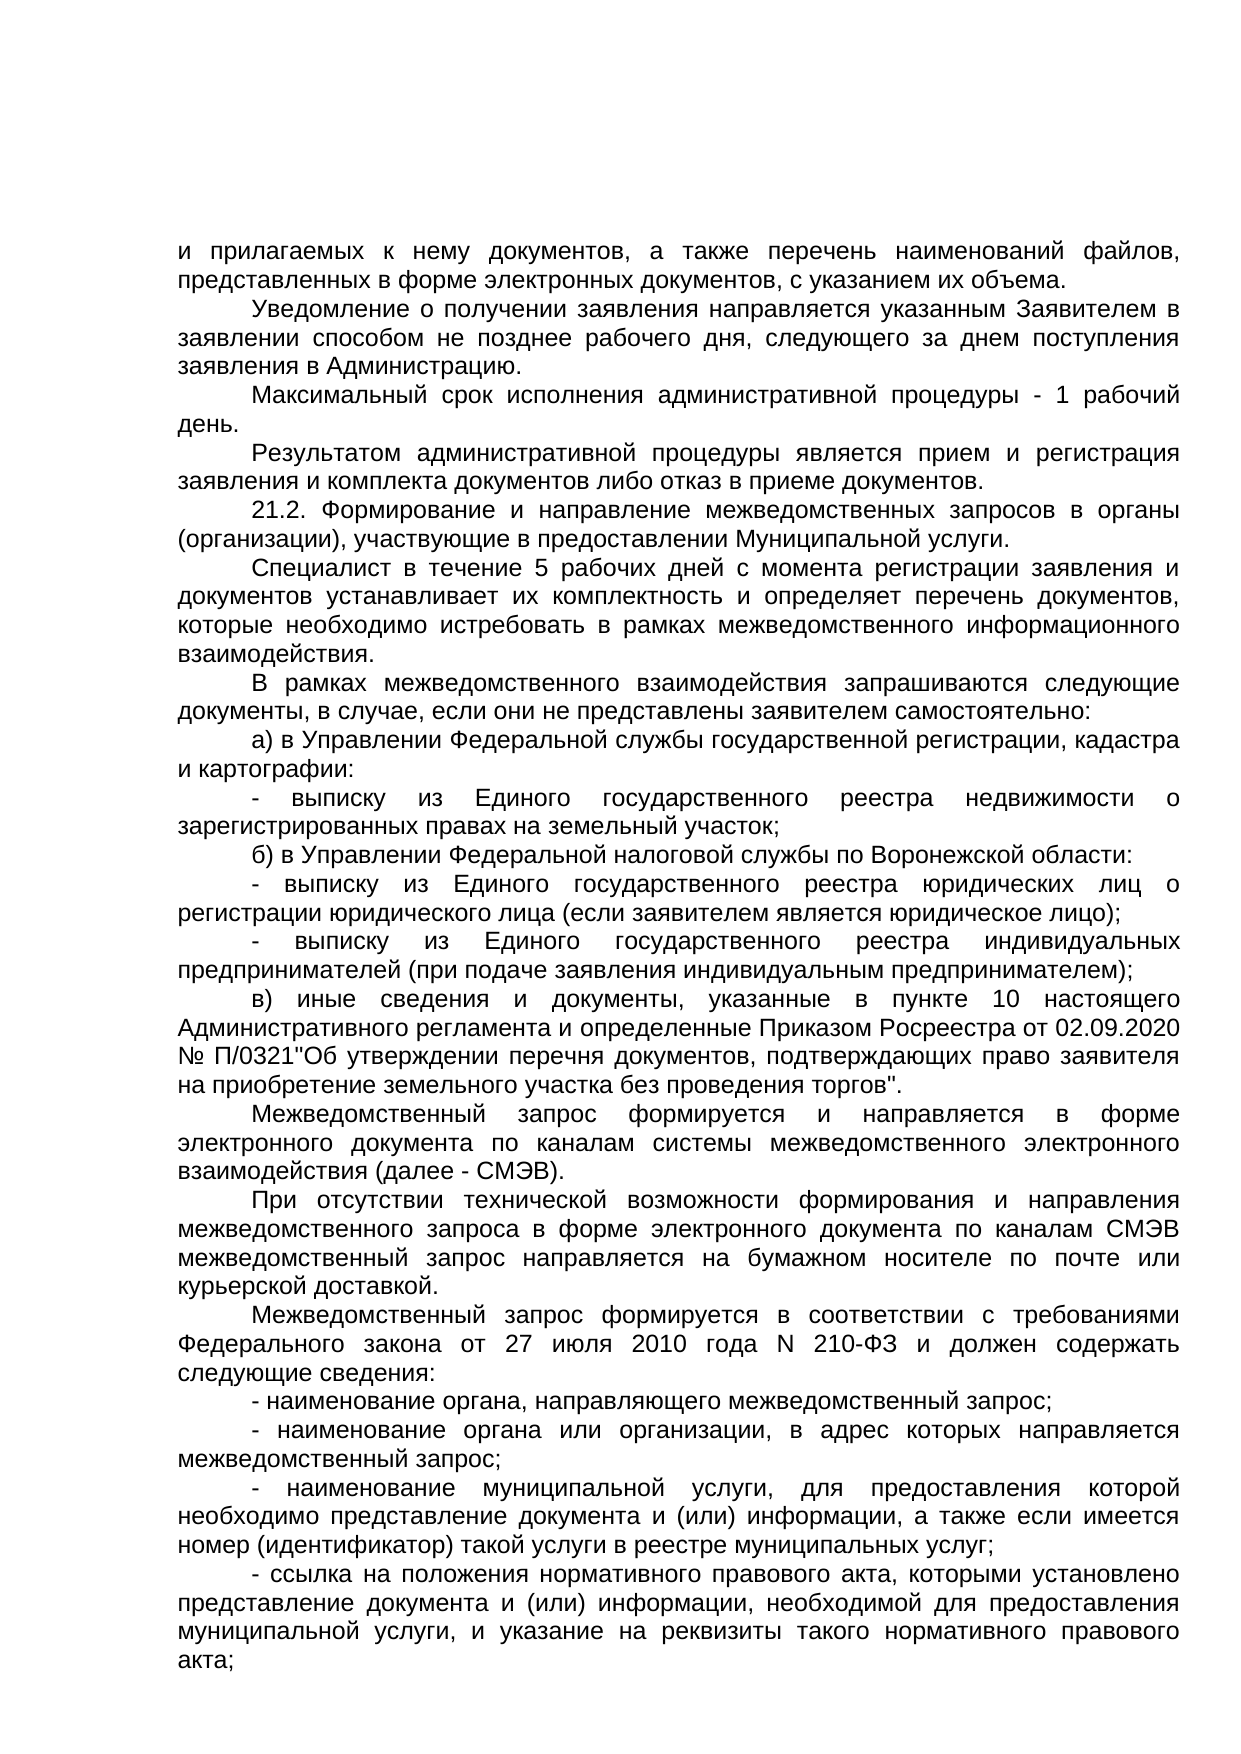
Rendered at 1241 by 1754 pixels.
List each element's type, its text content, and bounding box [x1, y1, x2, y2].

text Уведомление о получении заявления направляется указанным Заявителем в заявлении способом не позднее рабочего дня, следующего за днем поступления заявления в Администрацию. [177, 294, 1181, 380]
text - ссылка на положения нормативного правового акта, которыми установлено представление документа и (или) информации, необходимой для предоставления муниципальной услуги, и указание на реквизиты такого нормативного правового акта; [177, 1559, 1181, 1674]
text Максимальный срок исполнения административной процедуры - 1 рабочий день. [177, 380, 1181, 437]
text Межведомственный запрос формируется в соответствии с требованиями Федерального закона от 27 июля 2010 года N 210-ФЗ и должен содержать следующие сведения: [177, 1300, 1181, 1386]
text в) иные сведения и документы, указанные в пункте 10 настоящего Административного регламента и определенные Приказом Росреестра от 02.09.2020 № П/0321"Об утверждении перечня документов, подтверждающих право заявителя на приобретение земельного участка без проведения торгов". [177, 984, 1181, 1099]
text б) в Управлении Федеральной налоговой службы по Воронежской области: [177, 840, 1181, 869]
text При отсутствии технической возможности формирования и направления межведомственного запроса в форме электронного документа по каналам СМЭВ межведомственный запрос направляется на бумажном носителе по почте или курьерской доставкой. [177, 1185, 1181, 1300]
text Специалист в течение 5 рабочих дней с момента регистрации заявления и документов устанавливает их комплектность и определяет перечень документов, которые необходимо истребовать в рамках межведомственного информационного взаимодействия. [177, 552, 1181, 667]
text Результатом административной процедуры является прием и регистрация заявления и комплекта документов либо отказ в приеме документов. [177, 437, 1181, 495]
text - наименование органа, направляющего межведомственный запрос; [177, 1386, 1181, 1415]
text - наименование муниципальной услуги, для предоставления которой необходимо представление документа и (или) информации, а также если имеется номер (идентификатор) такой услуги в реестре муниципальных услуг; [177, 1472, 1181, 1559]
text - выписку из Единого государственного реестра индивидуальных предпринимателей (при подаче заявления индивидуальным предпринимателем); [177, 926, 1181, 984]
text а) в Управлении Федеральной службы государственной регистрации, кадастра и картографии: [177, 725, 1181, 782]
text Межведомственный запрос формируется и направляется в форме электронного документа по каналам системы межведомственного электронного взаимодействия (далее - СМЭВ). [177, 1099, 1181, 1185]
text - выписку из Единого государственного реестра недвижимости о зарегистрированных правах на земельный участок; [177, 782, 1181, 840]
text 21.2. Формирование и направление межведомственных запросов в органы (организации), участвующие в предоставлении Муниципальной услуги. [177, 495, 1181, 552]
text В рамках межведомственного взаимодействия запрашиваются следующие документы, в случае, если они не представлены заявителем самостоятельно: [177, 667, 1181, 725]
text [177, 236, 1181, 294]
text - наименование органа или организации, в адрес которых направляется межведомственный запрос; [177, 1415, 1181, 1472]
text - выписку из Единого государственного реестра юридических лиц о регистрации юридического лица (если заявителем является юридическое лицо); [177, 869, 1181, 926]
